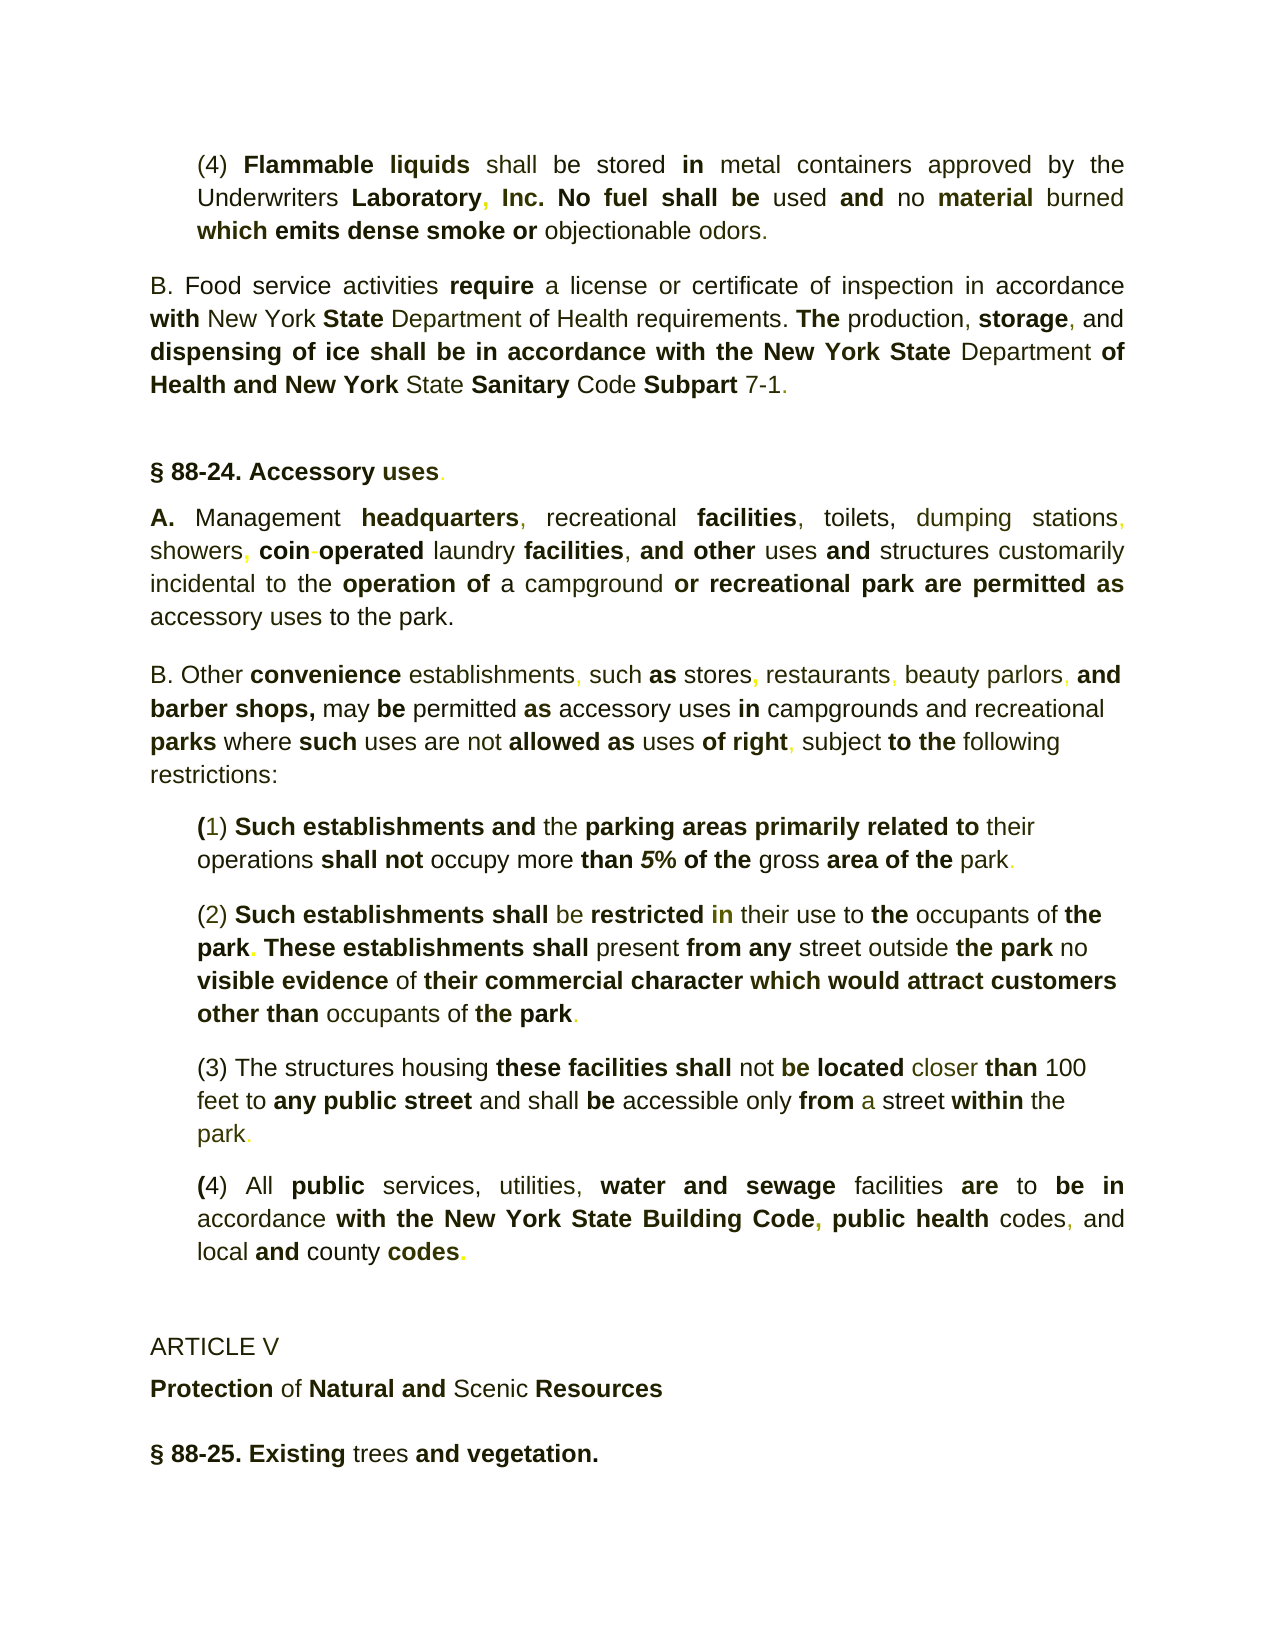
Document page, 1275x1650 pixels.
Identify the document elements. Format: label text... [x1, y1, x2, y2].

text § 88-25. Existing trees and vegetation. [150, 1439, 1125, 1467]
text B. Other convenience establishments, such as stores, restaurants, beauty parlors, and barber shops, may be permitted as accessory uses in campgrounds and recreational parks where such uses are not allowed as uses of right, subject to the following restrictions: [150, 661, 1125, 788]
text § 88-24. Accessory uses. [150, 457, 1125, 486]
text B. Food service activities require a license or certificate of inspection in accordance with New York State Department of Health requirements. The production, storage, and dispensing of ice shall be in accordance with the New York State Department of Health and New York State Sanitary Code Subpart 7-1. [150, 271, 1125, 399]
text (2) Such establishments shall be restricted in their use to the occupants of the park. These establishments shall present from any street outside the park no visible evidence of their commercial character which would attract customers other than occupants of the park. [197, 900, 1125, 1028]
text (3) The structures housing these facilities shall not be located closer than 100 feet to any public street and shall be accessible only from a street within the park. [197, 1053, 1125, 1147]
text Protection of Natural and Scenic Resources [150, 1374, 1125, 1403]
text A. Management headquarters, recreational facilities, toilets, dumping stations, showers, coin-operated laundry facilities, and other uses and structures customarily incidental to the operation of a campground or recreational park are permitted as accessory uses to the park. [150, 503, 1125, 631]
text (4) All public services, utilities, water and sewage facilities are to be in accordance with the New York State Building Code, public health codes, and local and county codes. [197, 1171, 1125, 1266]
text (4) Flammable liquids shall be stored in metal containers approved by the Underwriters Laboratory, Inc. No fuel shall be used and no material burned which emits dense smoke or objectionable odors. [197, 150, 1125, 245]
text (1) Such establishments and the parking areas primarily related to their operations shall not occupy more than 5% of the gross area of the park. [197, 812, 1125, 874]
text ARTICLE V [150, 1332, 1125, 1360]
